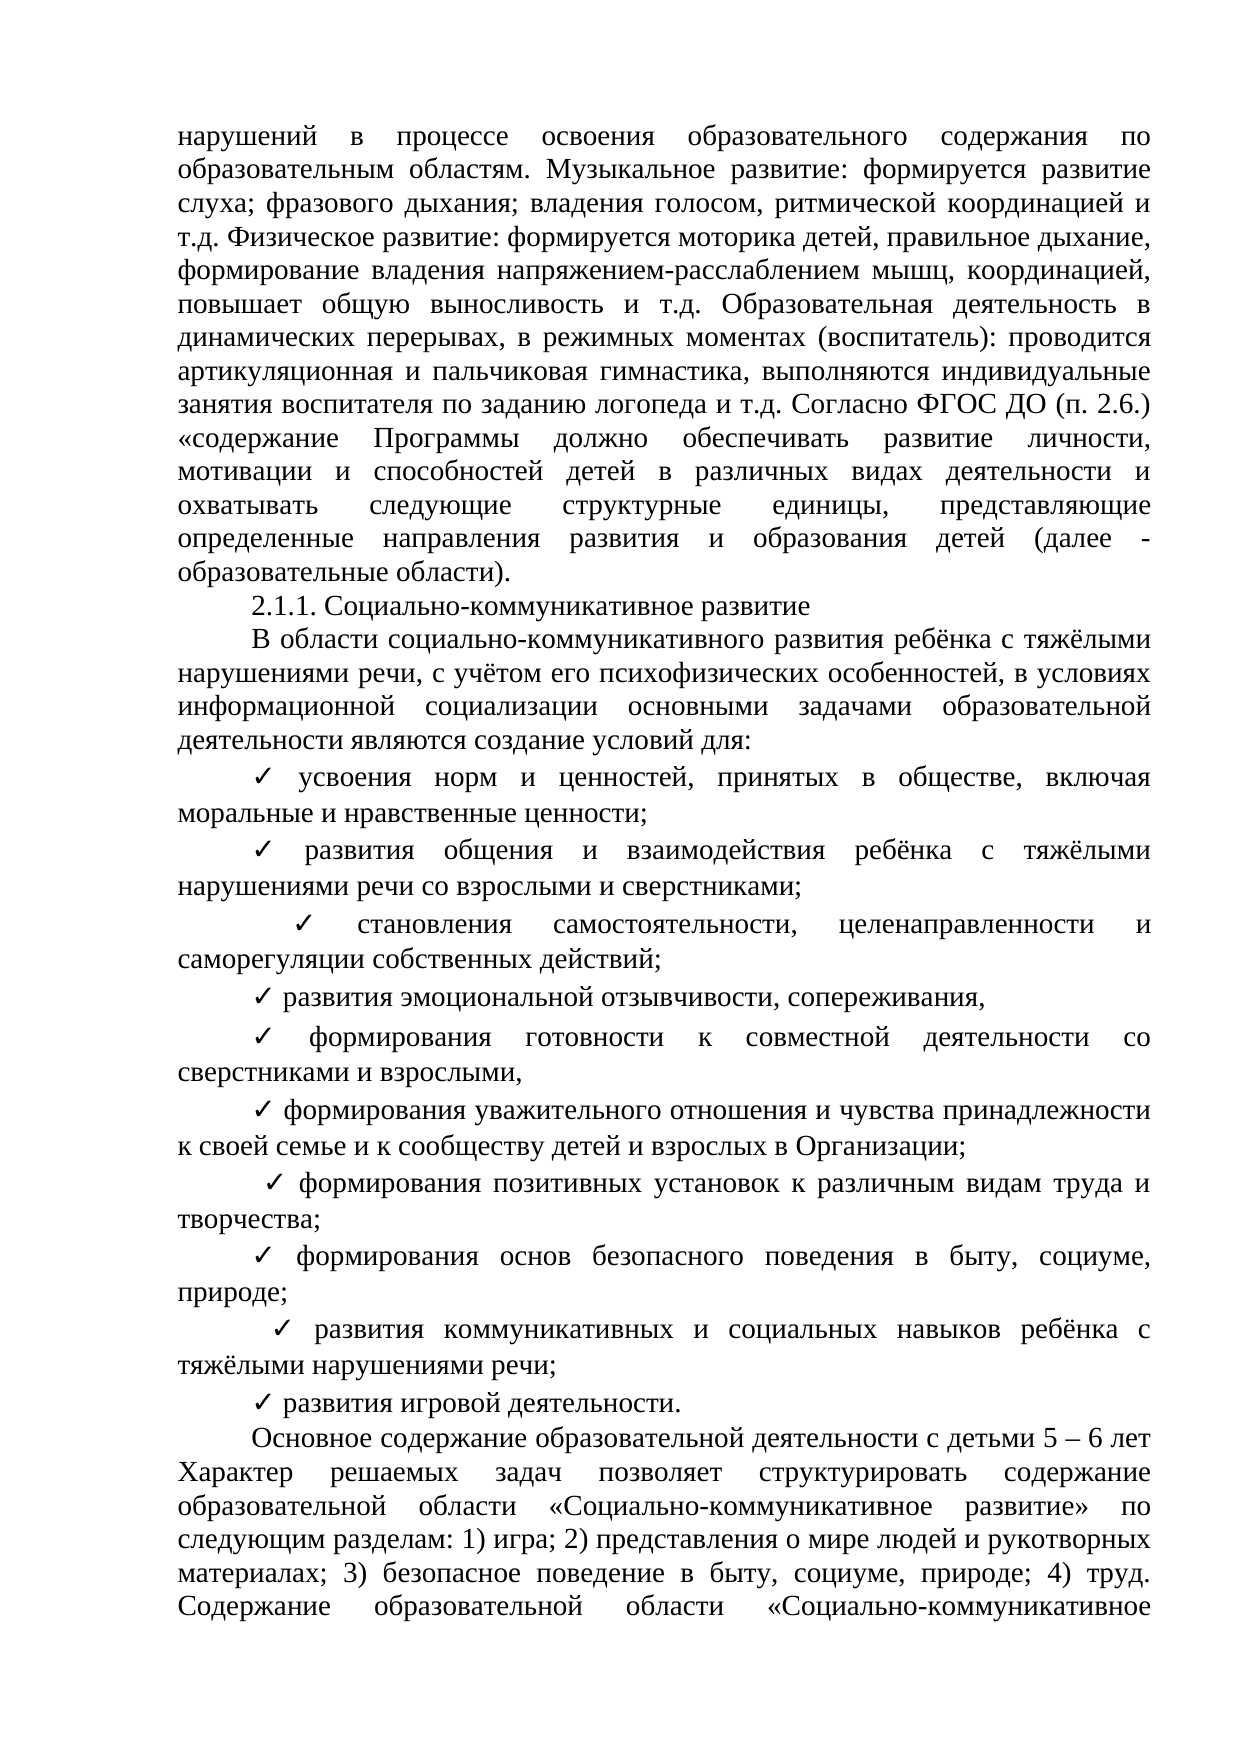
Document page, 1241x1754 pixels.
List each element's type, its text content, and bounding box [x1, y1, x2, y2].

text ✓ формирования основ безопасного поведения в быту, социуме, природе; [177, 1234, 1152, 1308]
text ✓ усвоения норм и ценностей, принятых в обществе, включая моральные и нравственные ценности; [177, 755, 1152, 829]
text ✓ формирования готовности к совместной деятельности со сверстниками и взрослыми, [177, 1015, 1152, 1088]
text ✓ формирования позитивных установок к различным видам труда и творчества; [177, 1161, 1152, 1234]
text ✓ развития коммуникативных и социальных навыков ребёнка с тяжёлыми нарушениями речи; [177, 1308, 1152, 1381]
text ✓ формирования уважительного отношения и чувства принадлежности к своей семье и к сообществу детей и взрослых в Организации; [177, 1088, 1152, 1161]
text 2.1.1. Социально-коммуникативное развитие [177, 588, 1152, 621]
text ✓ становления самостоятельности, целенаправленности и саморегуляции собственных действий; [177, 902, 1152, 975]
text ✓ развития игровой деятельности. [177, 1381, 1152, 1421]
text ✓ развития общения и взаимодействия ребёнка с тяжёлыми нарушениями речи со взрослыми и сверстниками; [177, 829, 1152, 902]
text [177, 1421, 1152, 1622]
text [177, 118, 1152, 588]
text ✓ развития эмоциональной отзывчивости, сопереживания, [177, 975, 1152, 1015]
text В области социально-коммуникативного развития ребёнка с тяжёлыми нарушениями речи, с учётом его психофизических особенностей, в условиях информационной социализации основными задачами образовательной деятельности являются создание условий для: [177, 621, 1152, 755]
